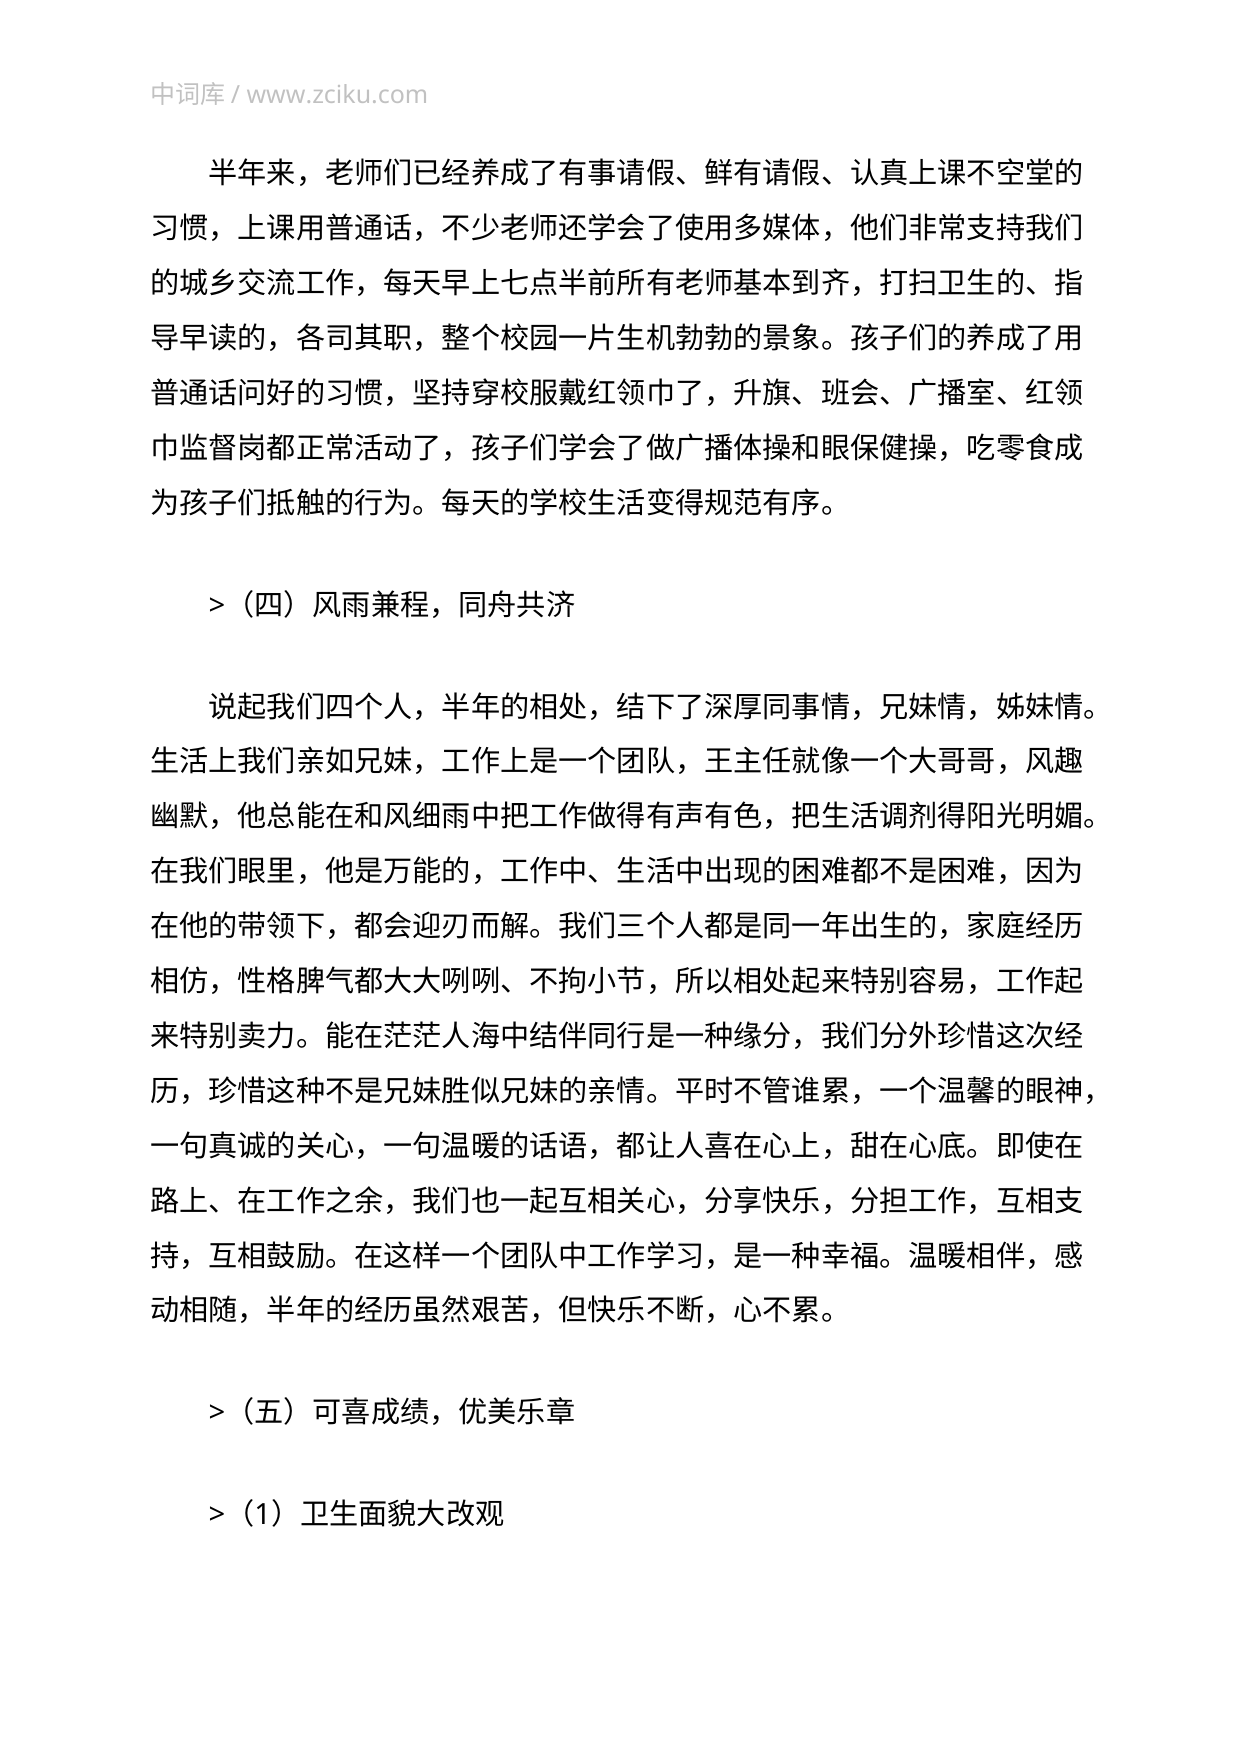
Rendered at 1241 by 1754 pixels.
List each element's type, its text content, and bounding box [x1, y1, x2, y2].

text >（1）卫生面貌大改观 [150, 1491, 1090, 1533]
text 半年来，老师们已经养成了有事请假、鲜有请假、认真上课不空堂的习惯，上课用普通话，不少老师还学会了使用多媒体，他们非常支持我们的城乡交流工作，每天早上七点半前所有老师基本到齐，打扫卫生的、指导早读的，各司其职，整个校园一片生机勃勃的景象。孩子们的养成了用普通话问好的习惯，坚持穿校服戴红领巾了，升旗、班会、广播室、红领巾监督岗都正常活动了，孩子们学会了做广播体操和眼保健操，吃零食成为孩子们抵触的行为。每天的学校生活变得规范有序。 [150, 150, 1090, 522]
text 说起我们四个人，半年的相处，结下了深厚同事情，兄妹情，姊妹情。生活上我们亲如兄妹，工作上是一个团队，王主任就像一个大哥哥，风趣幽默，他总能在和风细雨中把工作做得有声有色，把生活调剂得阳光明媚。在我们眼里，他是万能的，工作中、生活中出现的困难都不是困难，因为在他的带领下，都会迎刃而解。我们三个人都是同一年出生的，家庭经历相仿，性格脾气都大大咧咧、不拘小节，所以相处起来特别容易，工作起来特别卖力。能在茫茫人海中结伴同行是一种缘分，我们分外珍惜这次经历，珍惜这种不是兄妹胜似兄妹的亲情。平时不管谁累，一个温馨的眼神，一句真诚的关心，一句温暖的话语，都让人喜在心上，甜在心底。即使在路上、在工作之余，我们也一起互相关心，分享快乐，分担工作，互相支持，互相鼓励。在这样一个团队中工作学习，是一种幸福。温暖相伴，感动相随，半年的经历虽然艰苦，但快乐不断，心不累。 [150, 683, 1090, 1329]
text >（四）风雨兼程，同舟共济 [150, 581, 1090, 623]
text >（五）可喜成绩，优美乐章 [150, 1389, 1090, 1431]
